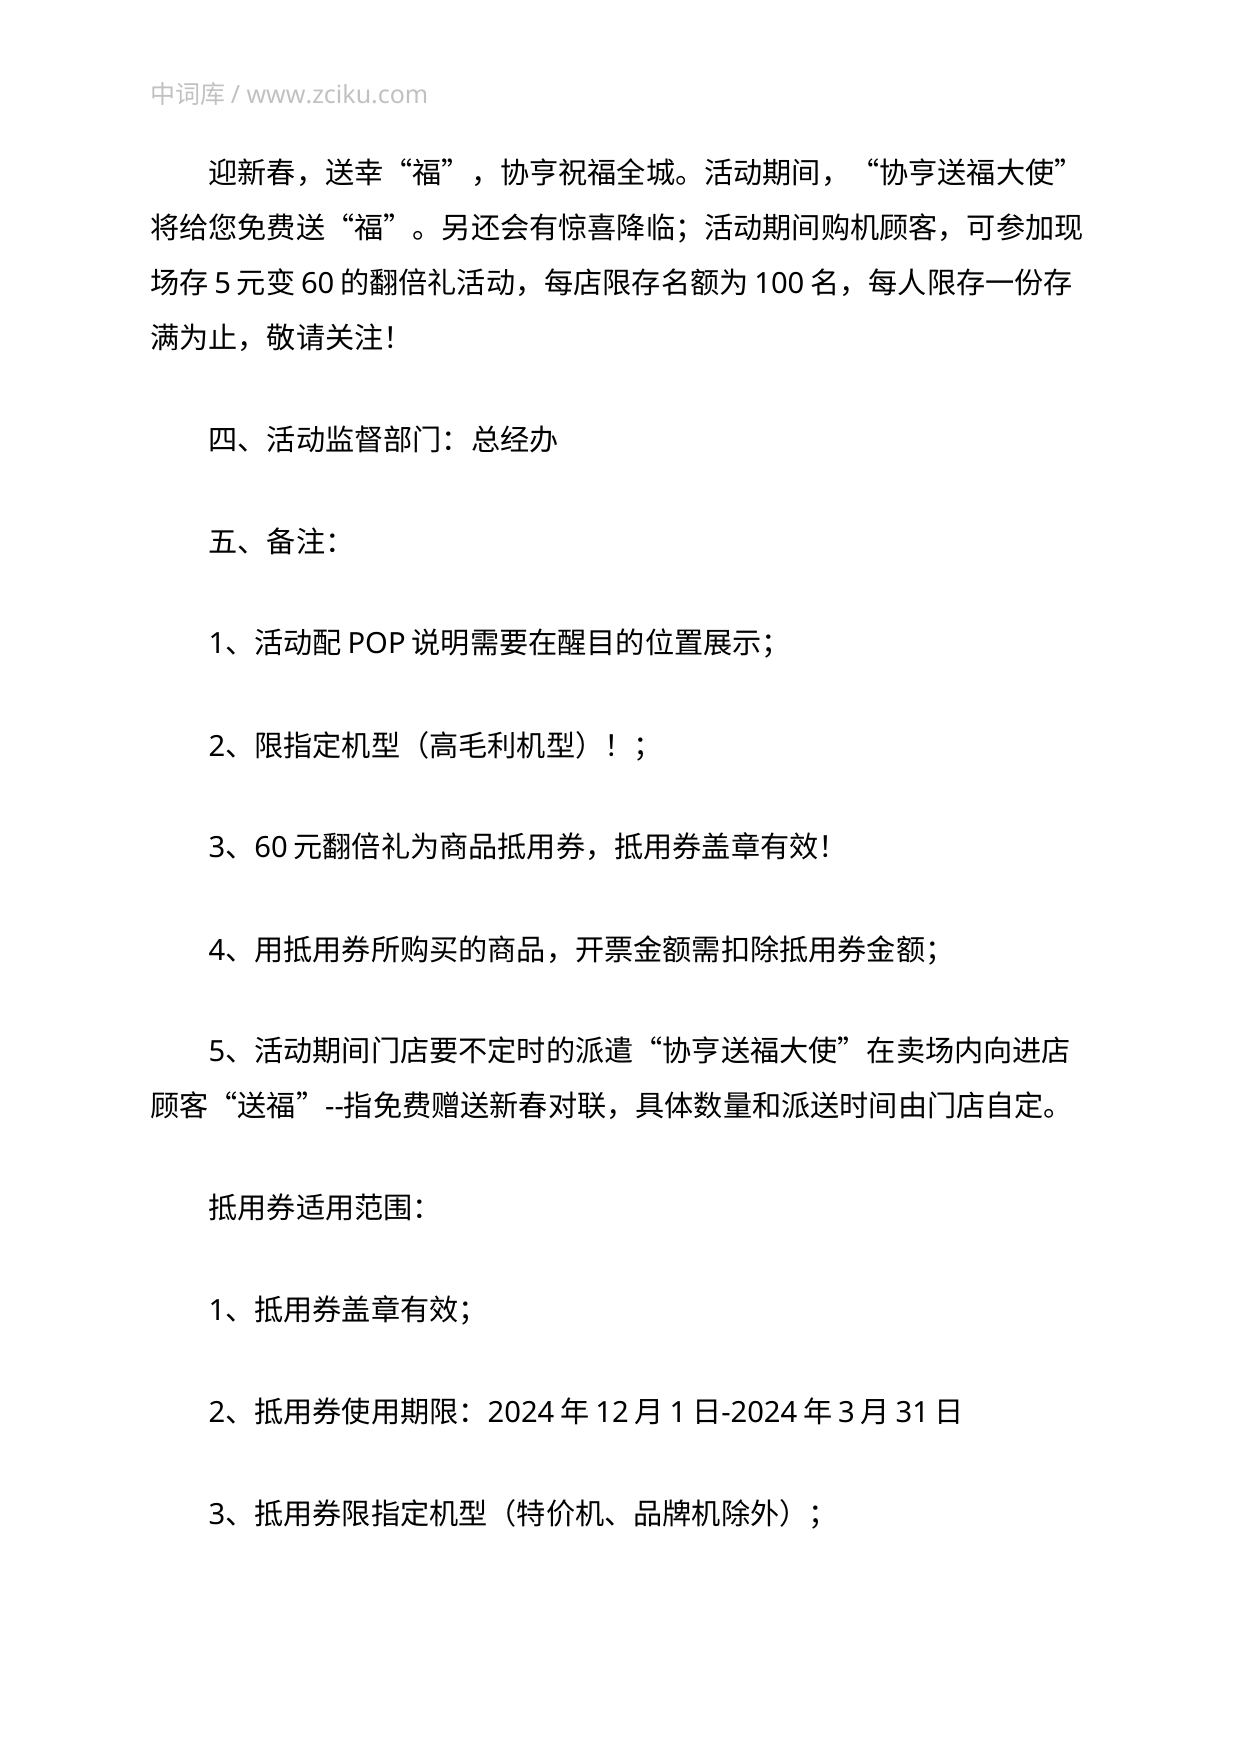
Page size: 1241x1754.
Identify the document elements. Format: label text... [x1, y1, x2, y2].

text 五、备注： [150, 518, 1090, 561]
text 2、限指定机型（高毛利机型）！； [150, 722, 1090, 764]
text 3、抵用券限指定机型（特价机、品牌机除外）； [150, 1491, 1090, 1533]
text 四、活动监督部门：总经办 [150, 417, 1090, 459]
text 1、活动配POP说明需要在醒目的位置展示； [150, 620, 1090, 662]
text 迎新春，送幸“福”，协亨祝福全城。活动期间，“协亨送福大使”将给您免费送“福”。另还会有惊喜降临；活动期间购机顾客，可参加现场存5元变60的翻倍礼活动，每店限存名额为100名，每人限存一份存满为止，敬请关注！ [150, 150, 1090, 357]
text 2、抵用券使用期限：2024年12月1日-2024年3月31日 [150, 1389, 1090, 1431]
text 抵用券适用范围： [150, 1185, 1090, 1227]
text 1、抵用券盖章有效； [150, 1287, 1090, 1329]
text 3、60元翻倍礼为商品抵用券，抵用券盖章有效！ [150, 824, 1090, 866]
text 5、活动期间门店要不定时的派遣“协亨送福大使”在卖场内向进店顾客“送福”--指免费赠送新春对联，具体数量和派送时间由门店自定。 [150, 1028, 1090, 1125]
text 4、用抵用券所购买的商品，开票金额需扣除抵用券金额； [150, 926, 1090, 968]
